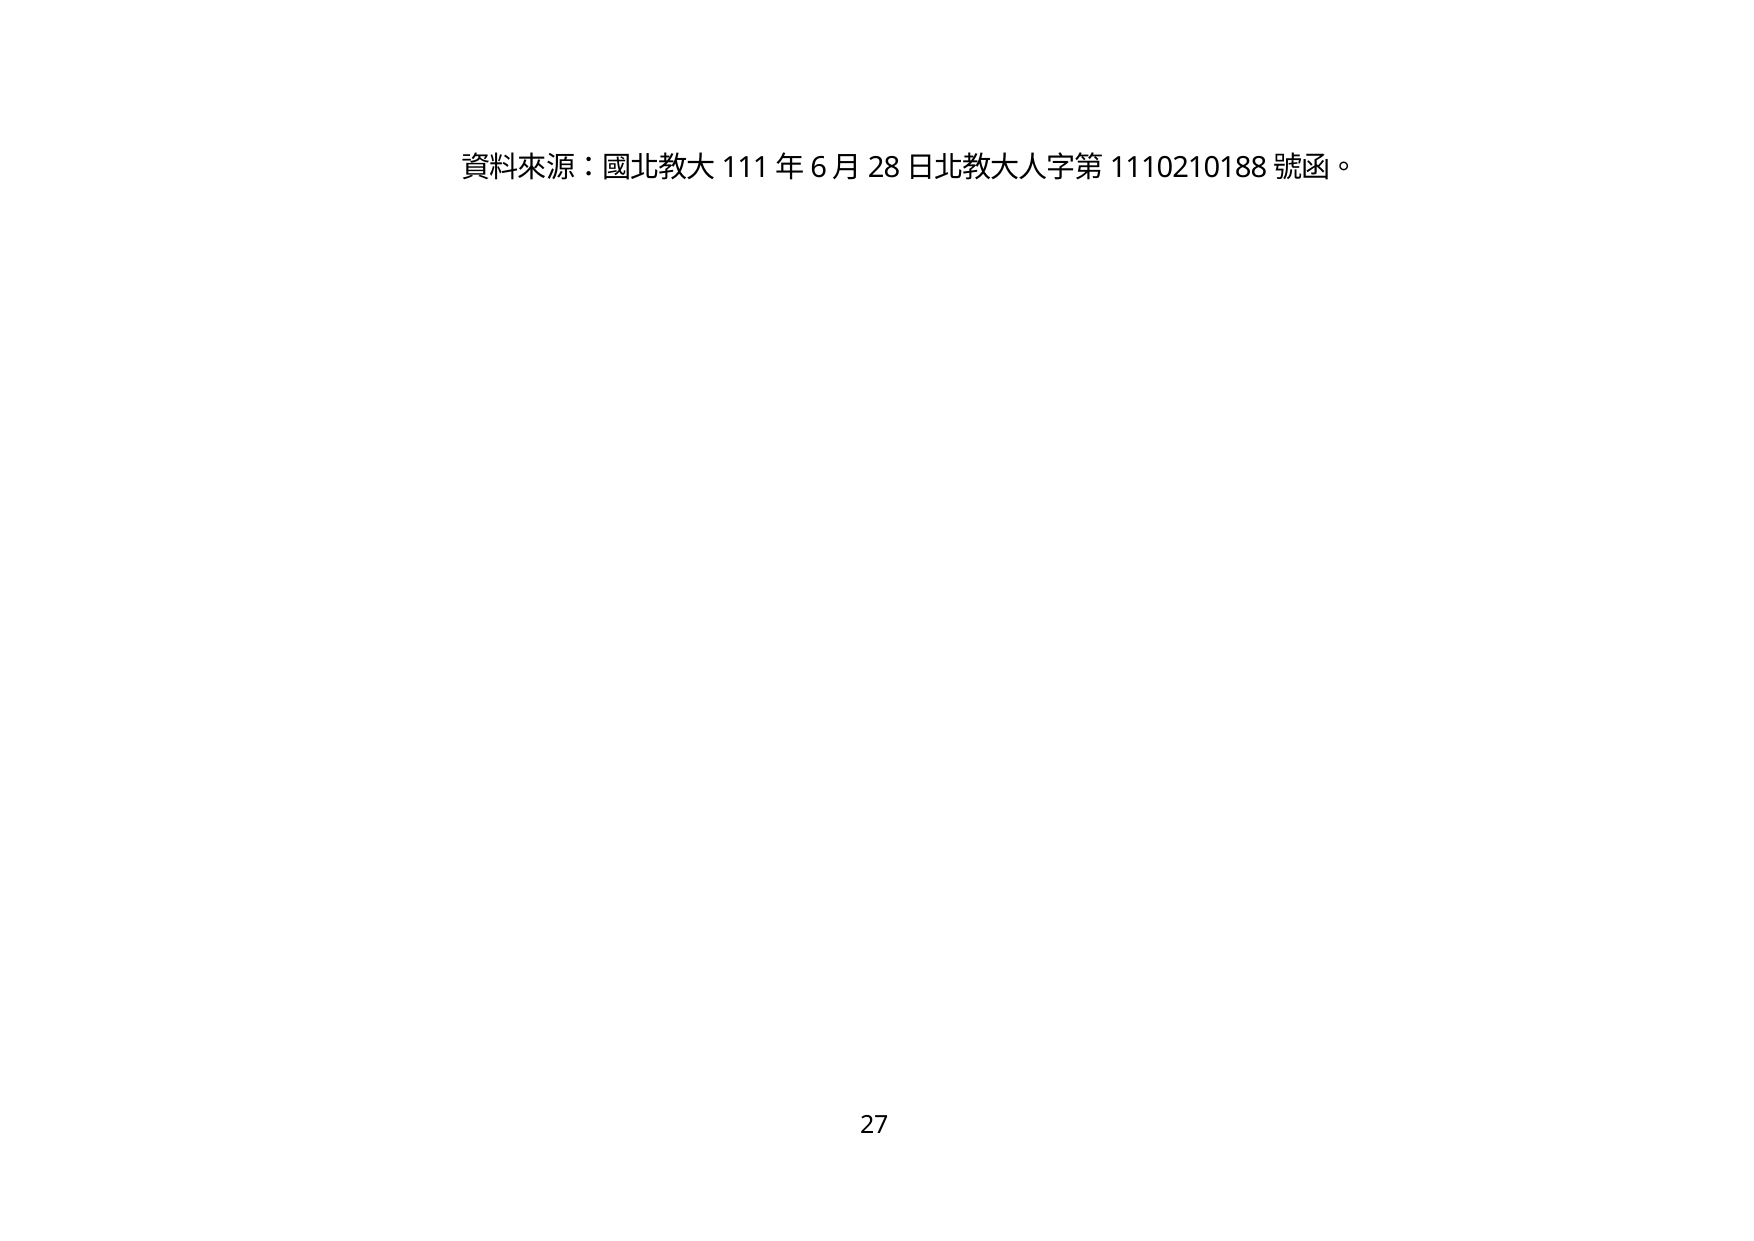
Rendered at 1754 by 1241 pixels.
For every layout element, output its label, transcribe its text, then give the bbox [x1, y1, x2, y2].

text 國立臺北教育大學處理教師與教研人員違反學術倫理情事及教師違反送審教師資格規定(修正草案)流程圖 資料來源：國北教大111年6月28日北教大人字第1110210188號函。 [183, 148, 1565, 185]
